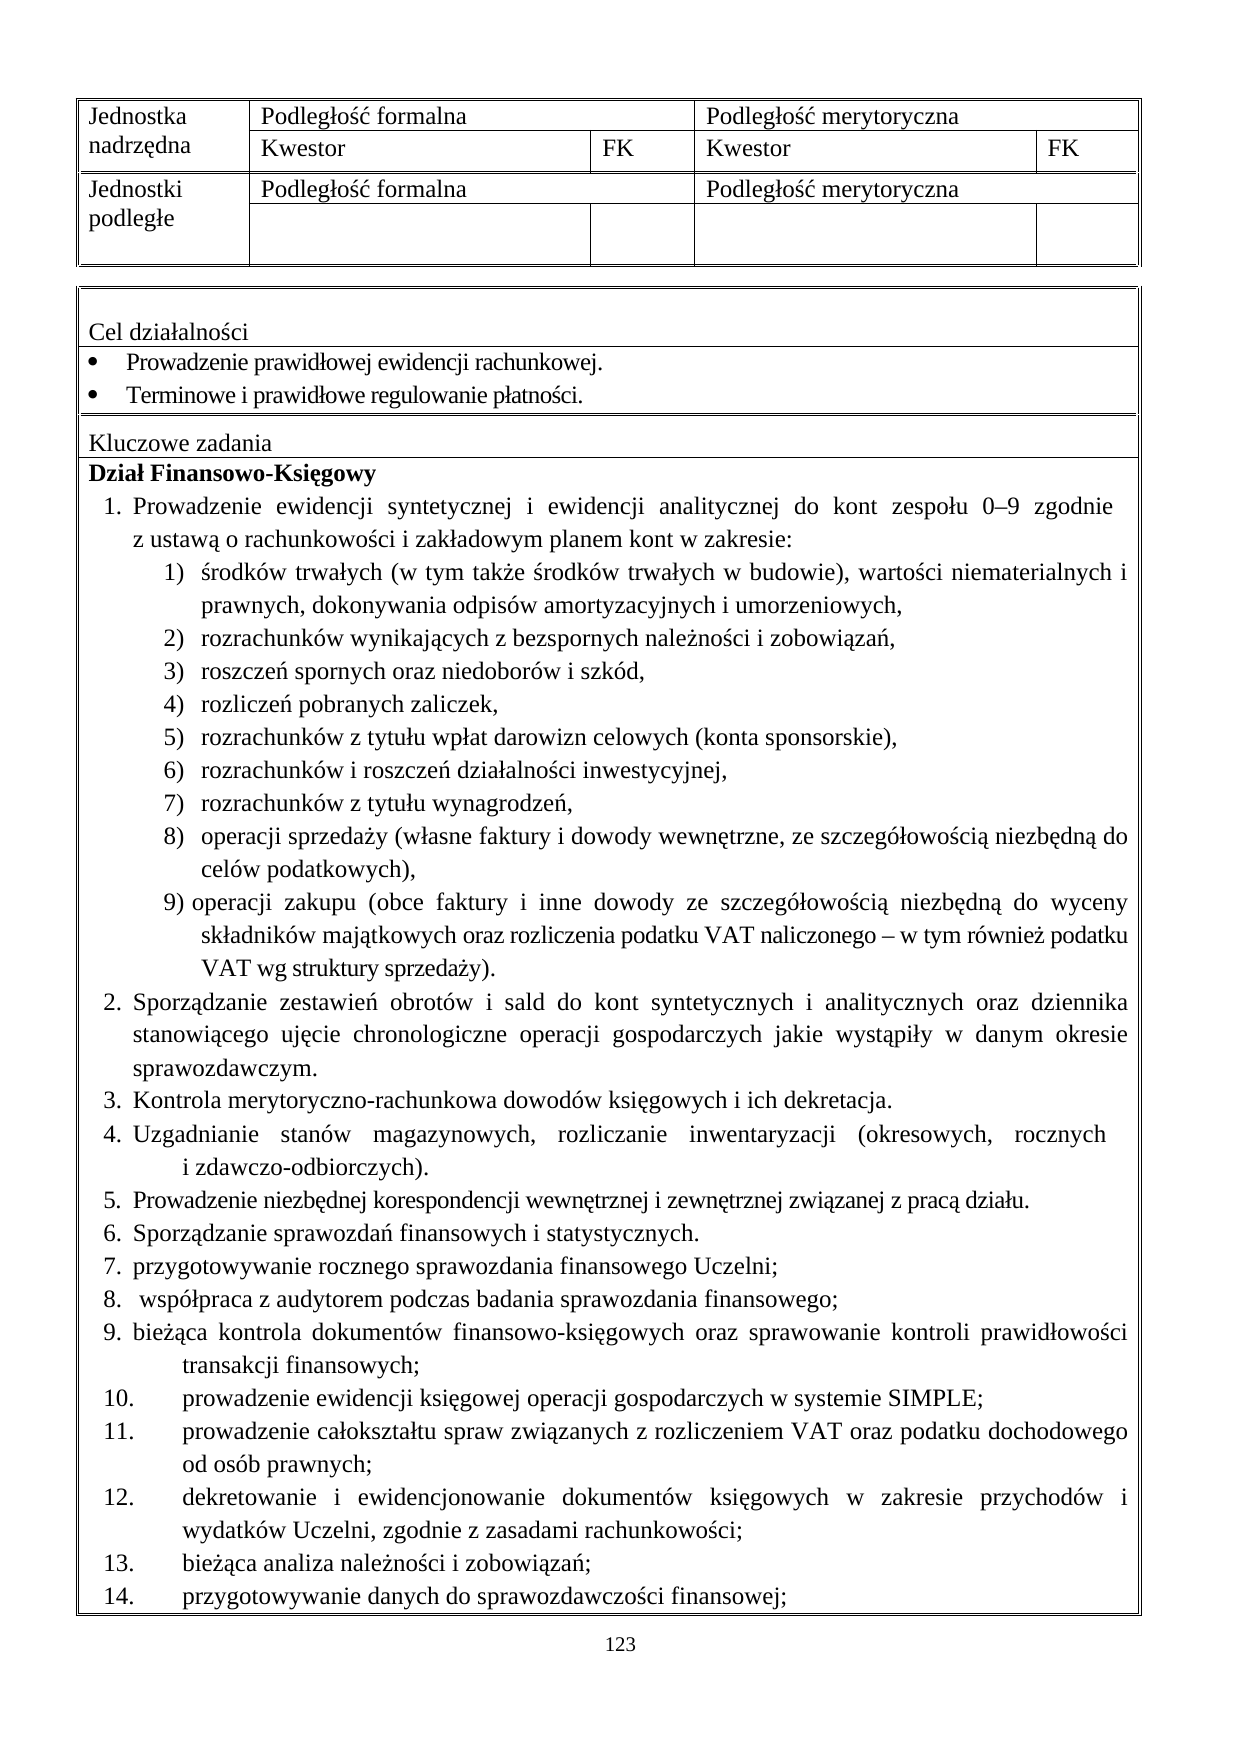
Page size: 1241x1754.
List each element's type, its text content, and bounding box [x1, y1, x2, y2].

table_cell Kwestor [250, 131, 590, 171]
table_cell Podległość formalna [250, 101, 694, 130]
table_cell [79, 458, 1138, 1613]
table_cell Kluczowe zadania [77, 413, 1140, 457]
table_cell [77, 264, 1140, 286]
table_cell Kwestor [695, 131, 1036, 171]
table_cell FK [1037, 131, 1138, 171]
table_cell Jednostki podległe [77, 171, 249, 264]
table_cell [591, 204, 694, 264]
table_cell [1037, 204, 1138, 264]
table_cell Prowadzenie prawidłowej ewidencji rachunkowej. Terminowe i prawidłowe regulowanie płatności. [79, 347, 1138, 413]
table_cell [250, 204, 590, 264]
table_cell Podległość merytoryczna [695, 171, 1140, 203]
table_cell FK [591, 131, 694, 171]
table_cell Cel działalności [79, 286, 1140, 346]
table_cell Jednostka nadrzędna [79, 101, 249, 171]
table_cell [695, 204, 1036, 264]
table_cell Podległość formalna [250, 174, 694, 203]
table_cell Podległość merytoryczna [695, 101, 1138, 130]
